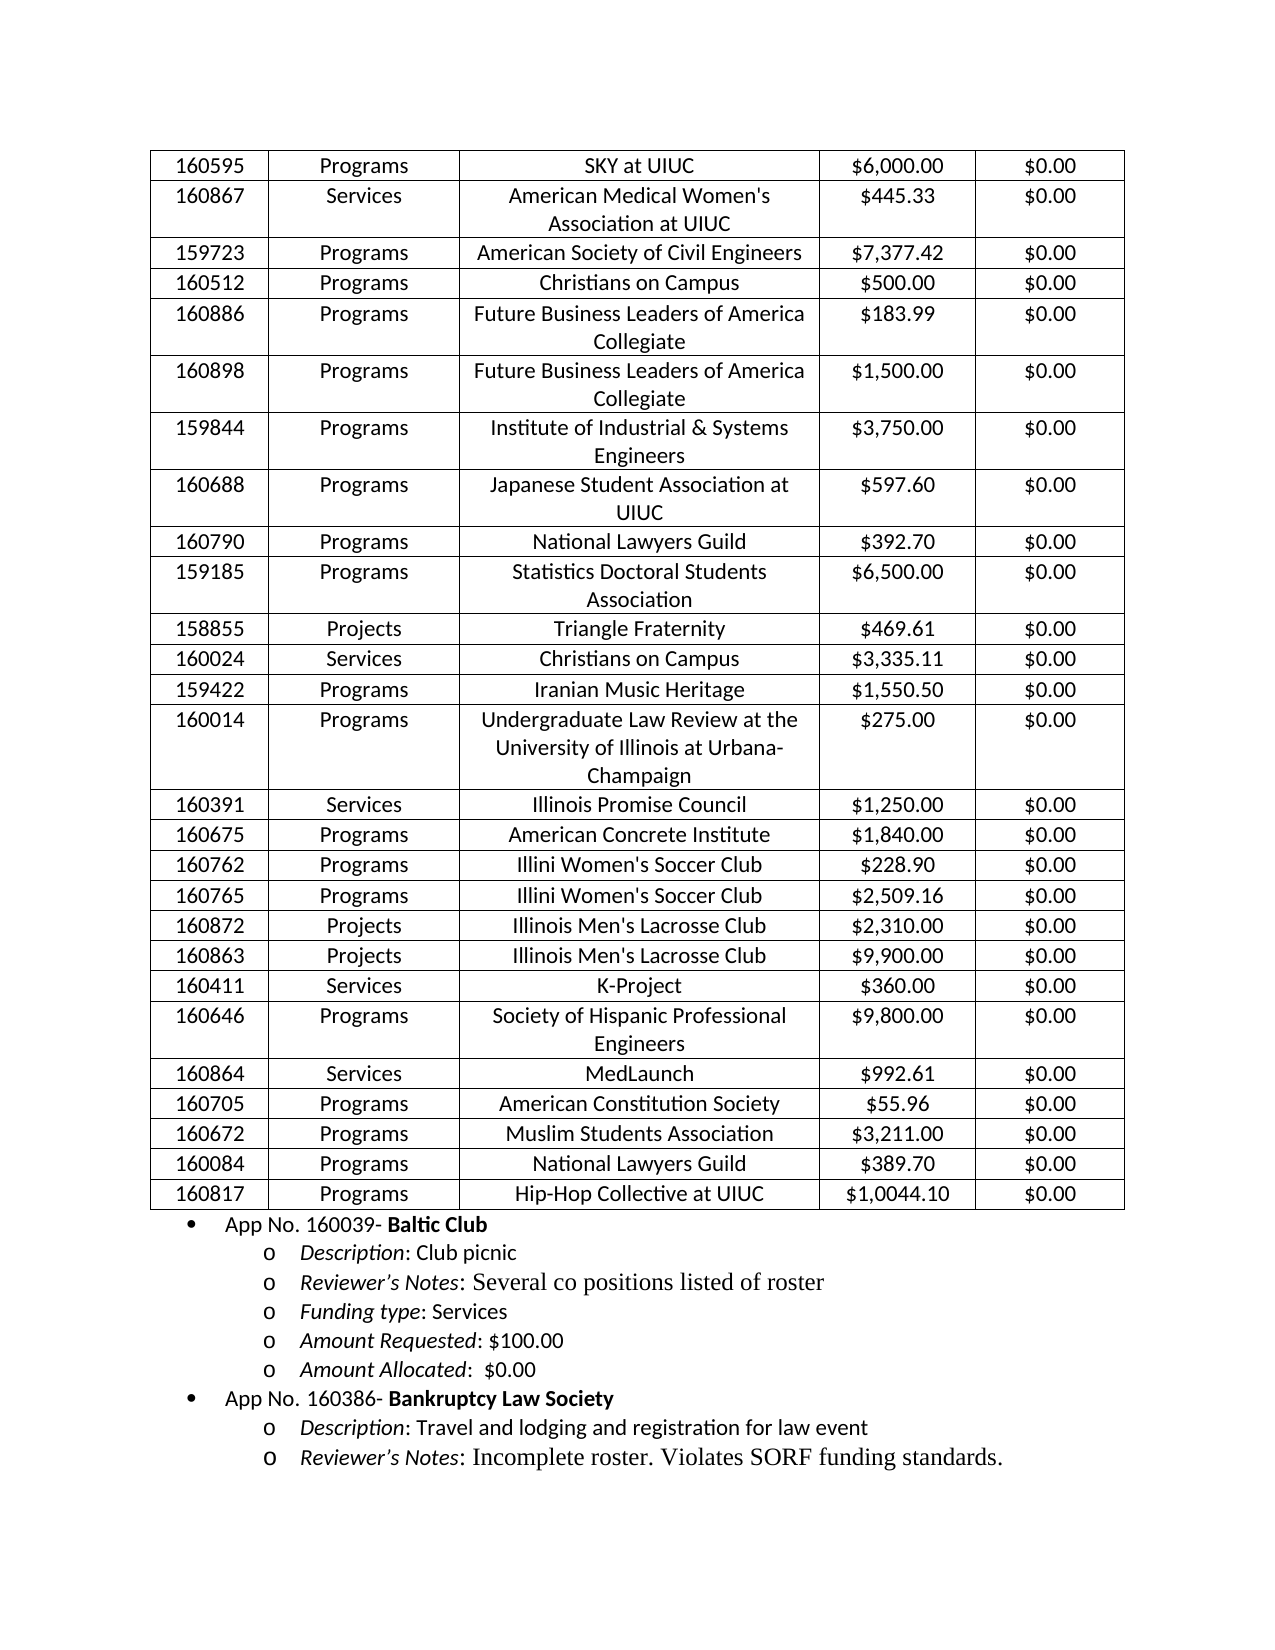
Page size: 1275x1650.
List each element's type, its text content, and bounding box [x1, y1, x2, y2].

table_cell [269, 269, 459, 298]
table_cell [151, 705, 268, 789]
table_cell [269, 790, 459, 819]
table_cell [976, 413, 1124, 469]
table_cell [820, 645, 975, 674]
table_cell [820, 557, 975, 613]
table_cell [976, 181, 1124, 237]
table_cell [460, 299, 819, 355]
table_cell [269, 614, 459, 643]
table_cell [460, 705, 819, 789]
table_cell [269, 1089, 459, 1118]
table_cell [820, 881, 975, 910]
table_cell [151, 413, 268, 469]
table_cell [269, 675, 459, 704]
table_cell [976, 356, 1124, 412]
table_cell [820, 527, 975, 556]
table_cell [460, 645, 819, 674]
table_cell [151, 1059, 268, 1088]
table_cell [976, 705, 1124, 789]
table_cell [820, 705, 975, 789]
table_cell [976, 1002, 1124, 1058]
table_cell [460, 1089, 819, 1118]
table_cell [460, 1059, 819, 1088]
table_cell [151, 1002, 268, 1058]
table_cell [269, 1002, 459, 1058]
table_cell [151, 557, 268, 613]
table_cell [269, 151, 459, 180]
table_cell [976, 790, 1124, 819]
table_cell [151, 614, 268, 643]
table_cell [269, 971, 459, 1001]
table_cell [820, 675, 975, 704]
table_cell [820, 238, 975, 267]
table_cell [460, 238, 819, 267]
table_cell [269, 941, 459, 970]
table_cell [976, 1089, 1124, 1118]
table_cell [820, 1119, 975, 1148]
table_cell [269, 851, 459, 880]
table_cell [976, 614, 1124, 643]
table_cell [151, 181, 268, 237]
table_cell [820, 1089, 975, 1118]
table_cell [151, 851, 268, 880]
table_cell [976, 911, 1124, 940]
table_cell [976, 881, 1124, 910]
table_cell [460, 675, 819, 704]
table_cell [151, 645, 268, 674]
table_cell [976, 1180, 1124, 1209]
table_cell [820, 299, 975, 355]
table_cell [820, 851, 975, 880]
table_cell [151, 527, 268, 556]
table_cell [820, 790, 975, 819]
list Amount Allocated: $0.00 [262, 1355, 1125, 1384]
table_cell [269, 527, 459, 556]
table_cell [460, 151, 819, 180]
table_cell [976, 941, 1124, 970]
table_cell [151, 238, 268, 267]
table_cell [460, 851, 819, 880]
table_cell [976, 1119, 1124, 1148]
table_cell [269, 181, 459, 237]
list App No. 160386- Bankruptcy Law Society [187, 1384, 1125, 1413]
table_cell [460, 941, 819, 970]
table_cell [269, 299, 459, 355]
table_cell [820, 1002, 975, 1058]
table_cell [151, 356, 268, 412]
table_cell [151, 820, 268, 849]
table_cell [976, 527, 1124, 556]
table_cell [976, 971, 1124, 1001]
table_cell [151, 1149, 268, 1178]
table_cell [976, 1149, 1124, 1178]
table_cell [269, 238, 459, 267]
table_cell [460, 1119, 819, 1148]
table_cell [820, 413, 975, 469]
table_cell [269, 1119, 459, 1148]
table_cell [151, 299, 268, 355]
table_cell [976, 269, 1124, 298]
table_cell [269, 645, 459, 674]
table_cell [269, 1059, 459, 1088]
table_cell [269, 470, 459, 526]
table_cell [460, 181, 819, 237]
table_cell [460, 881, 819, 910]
list Description: Club picnic [262, 1238, 1125, 1267]
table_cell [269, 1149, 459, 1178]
list Reviewer’s Notes: Several co positions listed of roster [262, 1267, 1125, 1297]
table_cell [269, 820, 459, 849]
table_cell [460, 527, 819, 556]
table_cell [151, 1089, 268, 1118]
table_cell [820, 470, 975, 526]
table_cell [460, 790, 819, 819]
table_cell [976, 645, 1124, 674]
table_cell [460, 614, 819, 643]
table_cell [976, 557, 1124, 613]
list App No. 160039- Baltic Club [187, 1210, 1125, 1238]
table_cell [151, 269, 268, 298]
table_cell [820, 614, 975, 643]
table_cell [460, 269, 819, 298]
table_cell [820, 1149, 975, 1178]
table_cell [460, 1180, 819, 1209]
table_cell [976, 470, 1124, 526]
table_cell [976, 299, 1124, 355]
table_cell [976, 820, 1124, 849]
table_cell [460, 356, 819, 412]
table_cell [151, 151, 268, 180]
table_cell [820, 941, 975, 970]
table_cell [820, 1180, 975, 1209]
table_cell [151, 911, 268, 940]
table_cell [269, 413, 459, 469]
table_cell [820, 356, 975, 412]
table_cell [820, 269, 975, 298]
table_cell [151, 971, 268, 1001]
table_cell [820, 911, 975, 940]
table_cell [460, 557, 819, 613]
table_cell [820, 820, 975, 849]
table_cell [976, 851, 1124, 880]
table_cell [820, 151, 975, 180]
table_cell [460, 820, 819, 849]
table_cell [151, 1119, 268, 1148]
list Description: Travel and lodging and registration for law event [262, 1413, 1125, 1442]
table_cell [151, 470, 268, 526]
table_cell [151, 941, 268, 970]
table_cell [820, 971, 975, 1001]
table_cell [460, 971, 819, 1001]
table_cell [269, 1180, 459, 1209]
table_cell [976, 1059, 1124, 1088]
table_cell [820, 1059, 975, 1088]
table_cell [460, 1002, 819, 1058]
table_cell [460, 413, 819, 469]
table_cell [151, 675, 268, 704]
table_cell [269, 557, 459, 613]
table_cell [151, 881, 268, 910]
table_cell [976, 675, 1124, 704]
list Reviewer’s Notes: Incomplete roster. Violates SORF funding standards. [262, 1442, 1125, 1473]
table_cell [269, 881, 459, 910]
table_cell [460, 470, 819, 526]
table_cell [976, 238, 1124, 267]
list Funding type: Services [262, 1297, 1125, 1326]
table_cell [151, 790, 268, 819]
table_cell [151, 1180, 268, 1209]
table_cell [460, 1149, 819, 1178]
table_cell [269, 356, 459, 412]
list Amount Requested: $100.00 [262, 1326, 1125, 1355]
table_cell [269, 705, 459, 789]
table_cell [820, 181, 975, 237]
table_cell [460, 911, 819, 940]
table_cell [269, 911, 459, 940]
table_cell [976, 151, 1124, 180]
